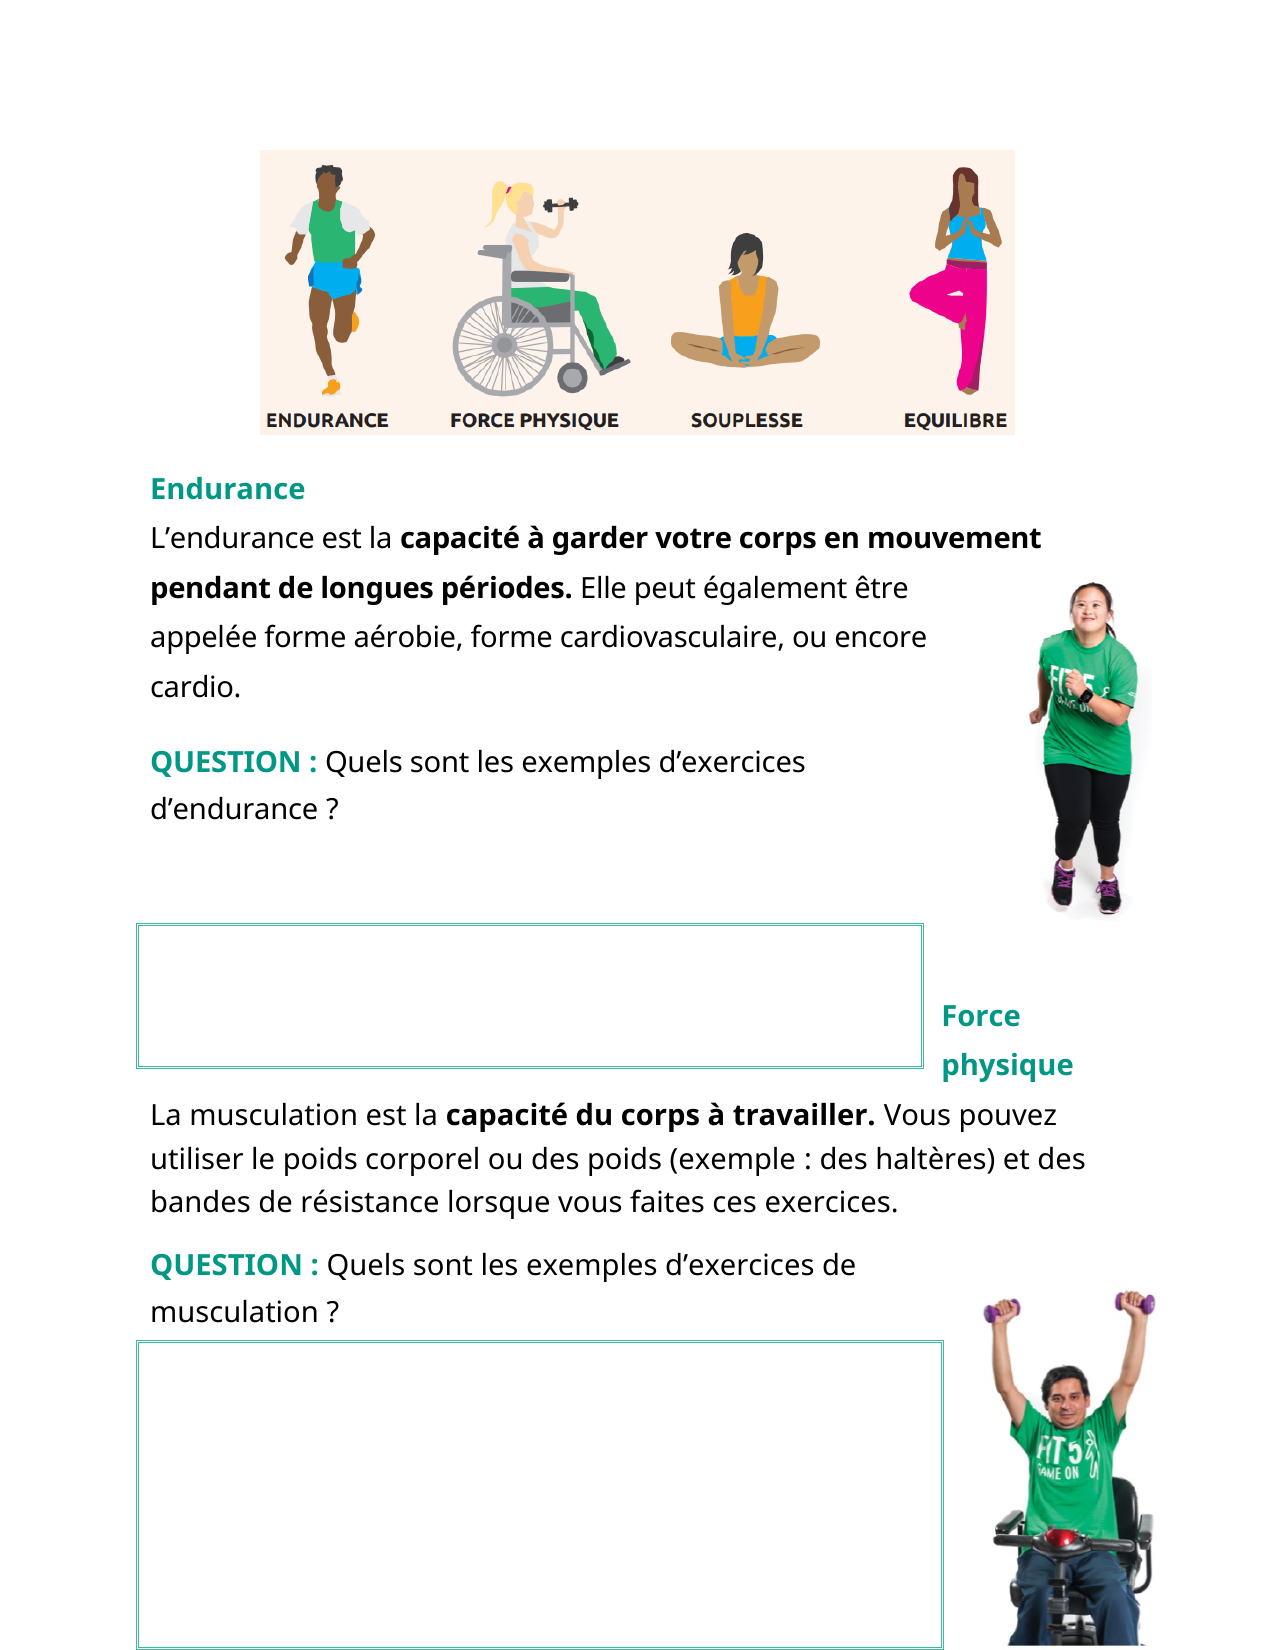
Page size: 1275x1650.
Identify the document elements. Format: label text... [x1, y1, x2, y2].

text Force physique [150, 911, 1125, 1084]
picture [981, 1281, 1156, 1650]
picture [996, 568, 1153, 931]
text L’endurance est la capacité à garder votre corps en mouvement pendant de longues périodes. Elle peut également être appelée forme aérobie, forme cardiovasculaire, ou encore cardio. [150, 517, 1125, 706]
table_header [139, 1343, 941, 1647]
text La musculation est la capacité du corps à travailler. Vous pouvez utiliser le poids corporel ou des poids (exemple : des haltères) et des bandes de résistance lorsque vous faites ces exercices. [150, 1094, 1125, 1221]
text QUESTION : Quels sont les exemples d’exercices d’endurance ? [150, 741, 996, 828]
table_header [139, 926, 921, 1066]
text Endurance [150, 468, 1125, 508]
text QUESTION : Quels sont les exemples d’exercices de musculation ? [150, 1244, 1125, 1331]
picture [260, 150, 1015, 435]
